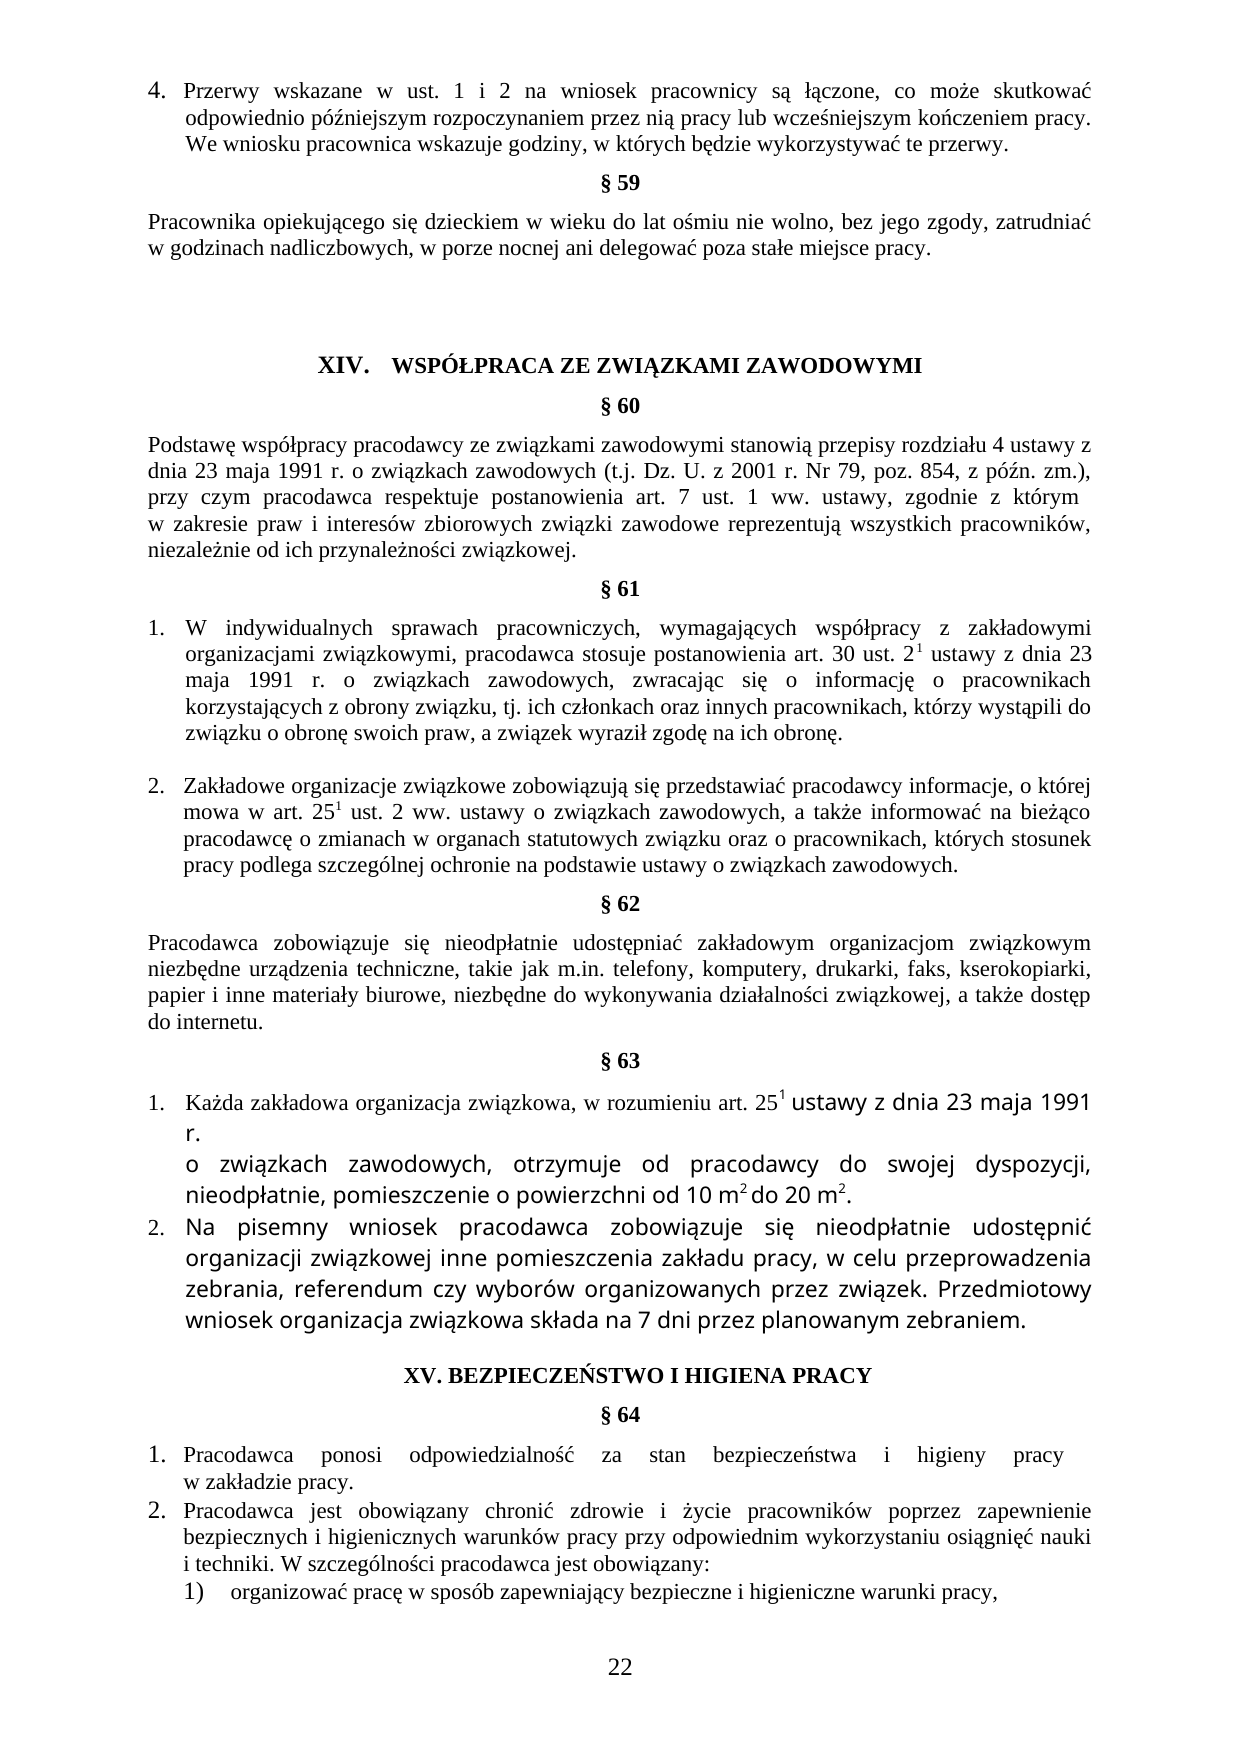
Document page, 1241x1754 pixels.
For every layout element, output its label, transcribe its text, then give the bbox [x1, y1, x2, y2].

list W indywidualnych sprawach pracowniczych, wymagających współpracy z zakładowymi organizacjami związkowymi, pracodawca stosuje postanowienia art. 30 ust. 21 ustawy z dnia 23 maja 1991 r. o związkach zawodowych, zwracając się o informację o pracownikach korzystających z obrony związku, tj. ich członkach oraz innych pracownikach, którzy wystąpili do związku o obronę swoich praw, a związek wyraził zgodę na ich obronę. [148, 614, 1093, 746]
text XV. BEZPIECZEŃSTWO I HIGIENA PRACY [183, 1362, 1093, 1388]
subtitle § 61 [148, 575, 1093, 601]
list Na pisemny wniosek pracodawca zobowiązuje się nieodpłatnie udostępnić organizacji związkowej inne pomieszczenia zakładu pracy, w celu przeprowadzenia zebrania, referendum czy wyborów organizowanych przez związek. Przedmiotowy wniosek organizacja związkowa składa na 7 dni przez planowanym zebraniem. [148, 1211, 1093, 1336]
text § 63 [148, 1047, 1093, 1073]
list Pracodawca ponosi odpowiedzialność za stan bezpieczeństwa i higieny pracy w zakładzie pracy. [148, 1439, 1093, 1495]
list Pracodawca jest obowiązany chronić zdrowie i życie pracowników poprzez zapewnienie bezpiecznych i higienicznych warunków pracy przy odpowiednim wykorzystaniu osiągnięć nauki i techniki. W szczególności pracodawca jest obowiązany: [148, 1495, 1093, 1576]
text Pracownika opiekującego się dzieckiem w wieku do lat ośmiu nie wolno, bez jego zgody, zatrudniać w godzinach nadliczbowych, w porze nocnej ani delegować poza stałe miejsce pracy. [148, 208, 1093, 260]
text § 59 [148, 169, 1093, 195]
text § 64 [148, 1401, 1093, 1427]
subtitle § 62 [148, 890, 1093, 916]
text § 60 [148, 392, 1093, 418]
list Przerwy wskazane w ust. 1 i 2 na wniosek pracownicy są łączone, co może skutkować odpowiednio późniejszym rozpoczynaniem przez nią pracy lub wcześniejszym kończeniem pracy. We wniosku pracownica wskazuje godziny, w których będzie wykorzystywać te przerwy. [148, 75, 1093, 156]
list Zakładowe organizacje związkowe zobowiązują się przedstawiać pracodawcy informacje, o której mowa w art. 251 ust. 2 ww. ustawy o związkach zawodowych, a także informować na bieżąco pracodawcę o zmianach w organach statutowych związku oraz o pracownikach, których stosunek pracy podlega szczególnej ochronie na podstawie ustawy o związkach zawodowych. [148, 772, 1093, 877]
text 1. Każda zakładowa organizacja związkowa, w rozumieniu art. 251 ustawy z dnia 23 maja 1991 r. o związkach zawodowych, otrzymuje od pracodawcy do swojej dyspozycji, nieodpłatnie, pomieszczenie o powierzchni od do . [148, 1086, 1093, 1211]
text Podstawę współpracy pracodawcy ze związkami zawodowymi stanowią przepisy rozdziału 4 ustawy z dnia 23 maja 1991 r. o związkach zawodowych (t.j. Dz. U. z 2001 r. Nr 79, poz. 854, z późn. zm.), przy czym pracodawca respektuje postanowienia art. 7 ust. 1 ww. ustawy, zgodnie z którym w zakresie praw i interesów zbiorowych związki zawodowe reprezentują wszystkich pracowników, niezależnie od ich przynależności związkowej. [148, 431, 1093, 562]
list WSPÓŁPRACA ZE ZWIĄZKAMI ZAWODOWYMI [148, 351, 1093, 379]
list organizować pracę w sposób zapewniający bezpieczne i higieniczne warunki pracy, [183, 1576, 1093, 1605]
text Pracodawca zobowiązuje się nieodpłatnie udostępniać zakładowym organizacjom związkowym niezbędne urządzenia techniczne, takie jak m.in. telefony, komputery, drukarki, faks, kserokopiarki, papier i inne materiały biurowe, niezbędne do wykonywania działalności związkowej, a także dostęp do internetu. [148, 929, 1093, 1034]
